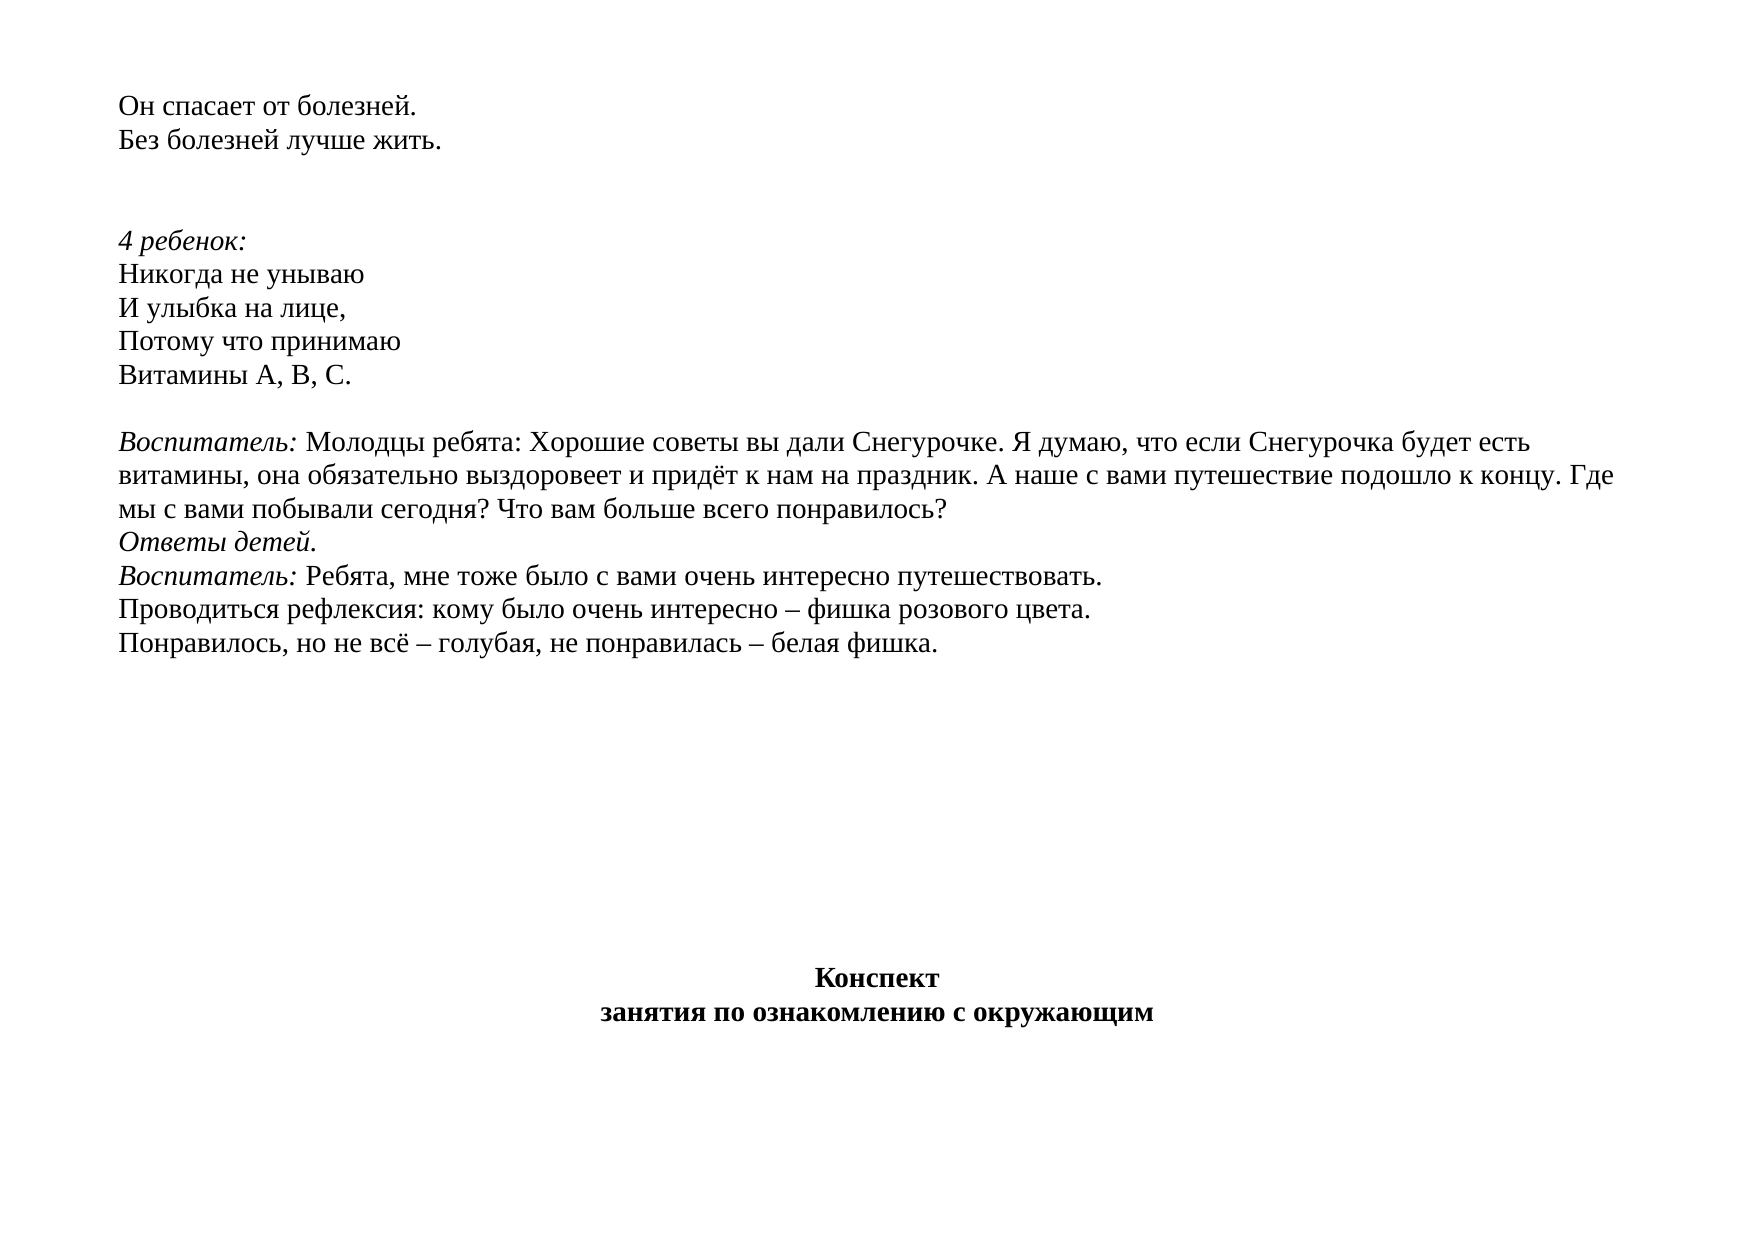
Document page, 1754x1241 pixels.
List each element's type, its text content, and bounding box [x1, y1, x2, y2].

text Воспитатель: Молодцы ребята: Хорошие советы вы дали Снегурочке. Я думаю, что если Снегурочка будет есть витамины, она обязательно выздоровеет и придёт к нам на праздник. А наше с вами путешествие подошло к концу. Где мы с вами побывали сегодня? Что вам больше всего понравилось? [118, 424, 1636, 524]
text занятия пo ознакомлению с окружающим [118, 994, 1636, 1028]
text Конспект [118, 961, 1636, 994]
text Проводиться рефлексия: кому было очень интересно – фишка розового цвета. [118, 592, 1636, 625]
text Ответы детей. [118, 524, 1636, 558]
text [118, 88, 1636, 156]
text Понравилось, но не всё – голубая, не понравилась – белая фишка. [118, 625, 1636, 659]
text Воспитатель: Ребята, мне тоже было с вами очень интересно путешествовать. [118, 558, 1636, 592]
text 4 ребенок: [118, 223, 1636, 256]
text Никогда не унываю И улыбка на лице, Потому что принимаю Витамины А, В, С. [118, 256, 1636, 390]
